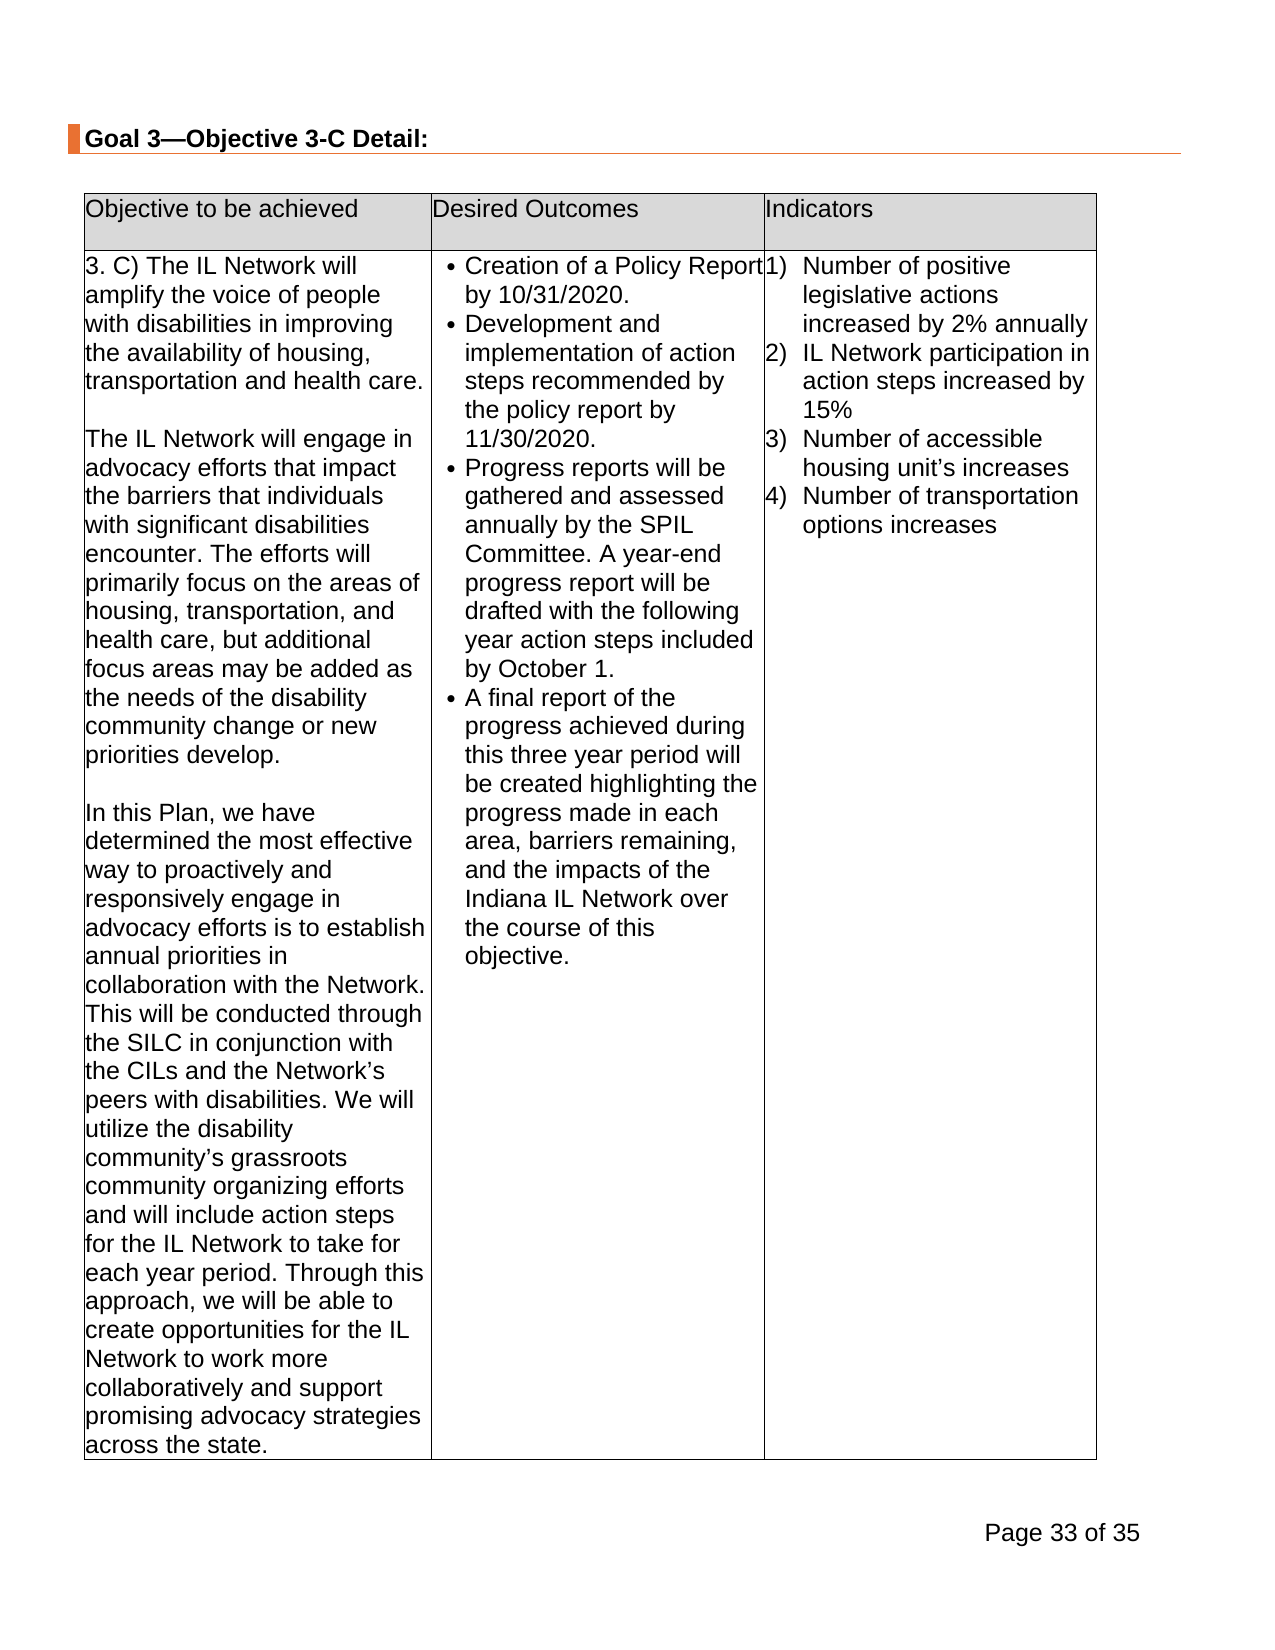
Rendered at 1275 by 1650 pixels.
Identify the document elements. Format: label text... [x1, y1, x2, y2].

table_cell 3. C) The IL Network will amplify the voice of people with disabilities in improving the availability of housing, transportation and health care. The IL Network will engage in advocacy efforts that impact the barriers that individuals with significant disabilities encounter. The efforts will primarily focus on the areas of housing, transportation, and health care, but additional focus areas may be added as the needs of the disability community change or new priorities develop. In this Plan, we have determined the most effective way to proactively and responsively engage in advocacy efforts is to establish annual priorities in collaboration with the Network. This will be conducted through the SILC in conjunction with the CILs and the Network’s peers with disabilities. We will utilize the disability community’s grassroots community organizing efforts and will include action steps for the IL Network to take for each year period. Through this approach, we will be able to create opportunities for the IL Network to work more collaboratively and support promising advocacy strategies across the state. [85, 251, 431, 1459]
table_cell Creation of a Policy Report by 10/31/2020. Development and implementation of action steps recommended by the policy report by 11/30/2020. Progress reports will be gathered and assessed annually by the SPIL Committee. A year-end progress report will be drafted with the following year action steps included by October 1. A final report of the progress achieved during this three year period will be created highlighting the progress made in each area, barriers remaining, and the impacts of the Indiana IL Network over the course of this objective. [432, 251, 764, 1459]
table_header Objective to be achieved [85, 194, 431, 250]
table_cell Number of positive legislative actions increased by 2% annually IL Network participation in action steps increased by 15% Number of accessible housing unit’s increases Number of transportation options increases [765, 251, 1096, 1459]
subtitle Goal 3—Objective 3-C Detail: [80, 124, 1181, 153]
table_header Desired Outcomes [432, 194, 764, 250]
table_header Indicators [765, 194, 1096, 250]
